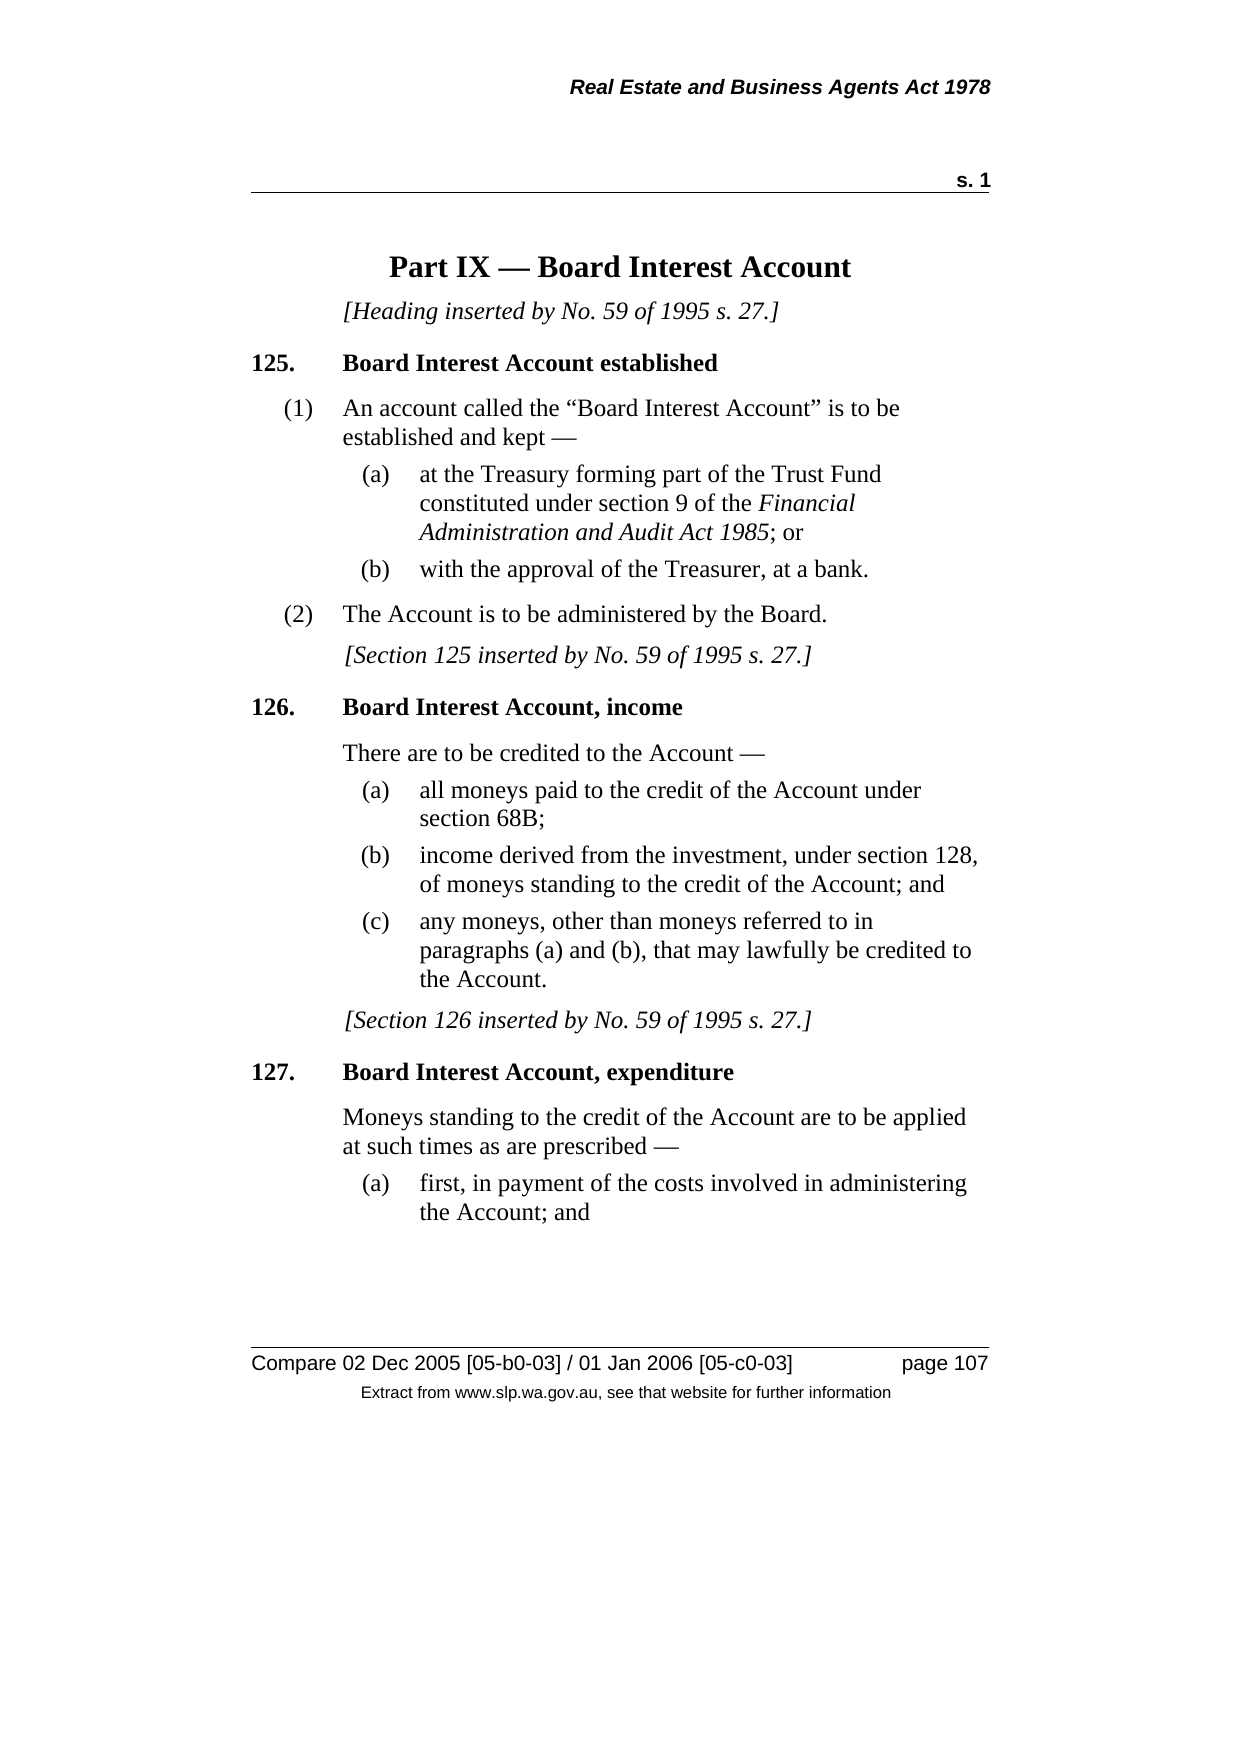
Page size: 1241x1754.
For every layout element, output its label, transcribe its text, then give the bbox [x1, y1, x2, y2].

text (c) any moneys, other than moneys referred to in paragraphs (a) and (b), that may lawfully be credited to the Account. [251, 906, 989, 993]
text [Section 126 inserted by No. 59 of 1995 s. 27.] [251, 1005, 989, 1034]
text (2) The Account is to be administered by the Board. [251, 599, 989, 628]
subtitle [Heading inserted by No. 59 of 1995 s. 27.] [251, 296, 989, 325]
subtitle Part IX — Board Interest Account [251, 248, 989, 284]
text [Section 125 inserted by No. 59 of 1995 s. 27.] [251, 641, 989, 669]
text (b) income derived from the investment, under section 128, of moneys standing to the credit of the Account; and [251, 841, 989, 898]
text (b) with the approval of the Treasurer, at a bank. [251, 554, 989, 583]
subtitle 126. Board Interest Account, income [251, 692, 989, 721]
text (a) at the Treasury forming part of the Trust Fund constituted under section 9 of the Financial Administration and Audit Act 1985; or [251, 459, 989, 546]
text There are to be credited to the Account — [251, 738, 989, 766]
text Moneys standing to the credit of the Account are to be applied at such times as are prescribed — [251, 1102, 989, 1160]
text (a) first, in payment of the costs involved in administering the Account; and [251, 1168, 989, 1226]
subtitle 127. Board Interest Account, expenditure [251, 1057, 989, 1086]
subtitle 125. Board Interest Account established [251, 348, 989, 377]
text (1) An account called the “Board Interest Account” is to be established and kept — [251, 393, 989, 451]
text (a) all moneys paid to the credit of the Account under section 68B; [251, 775, 989, 832]
